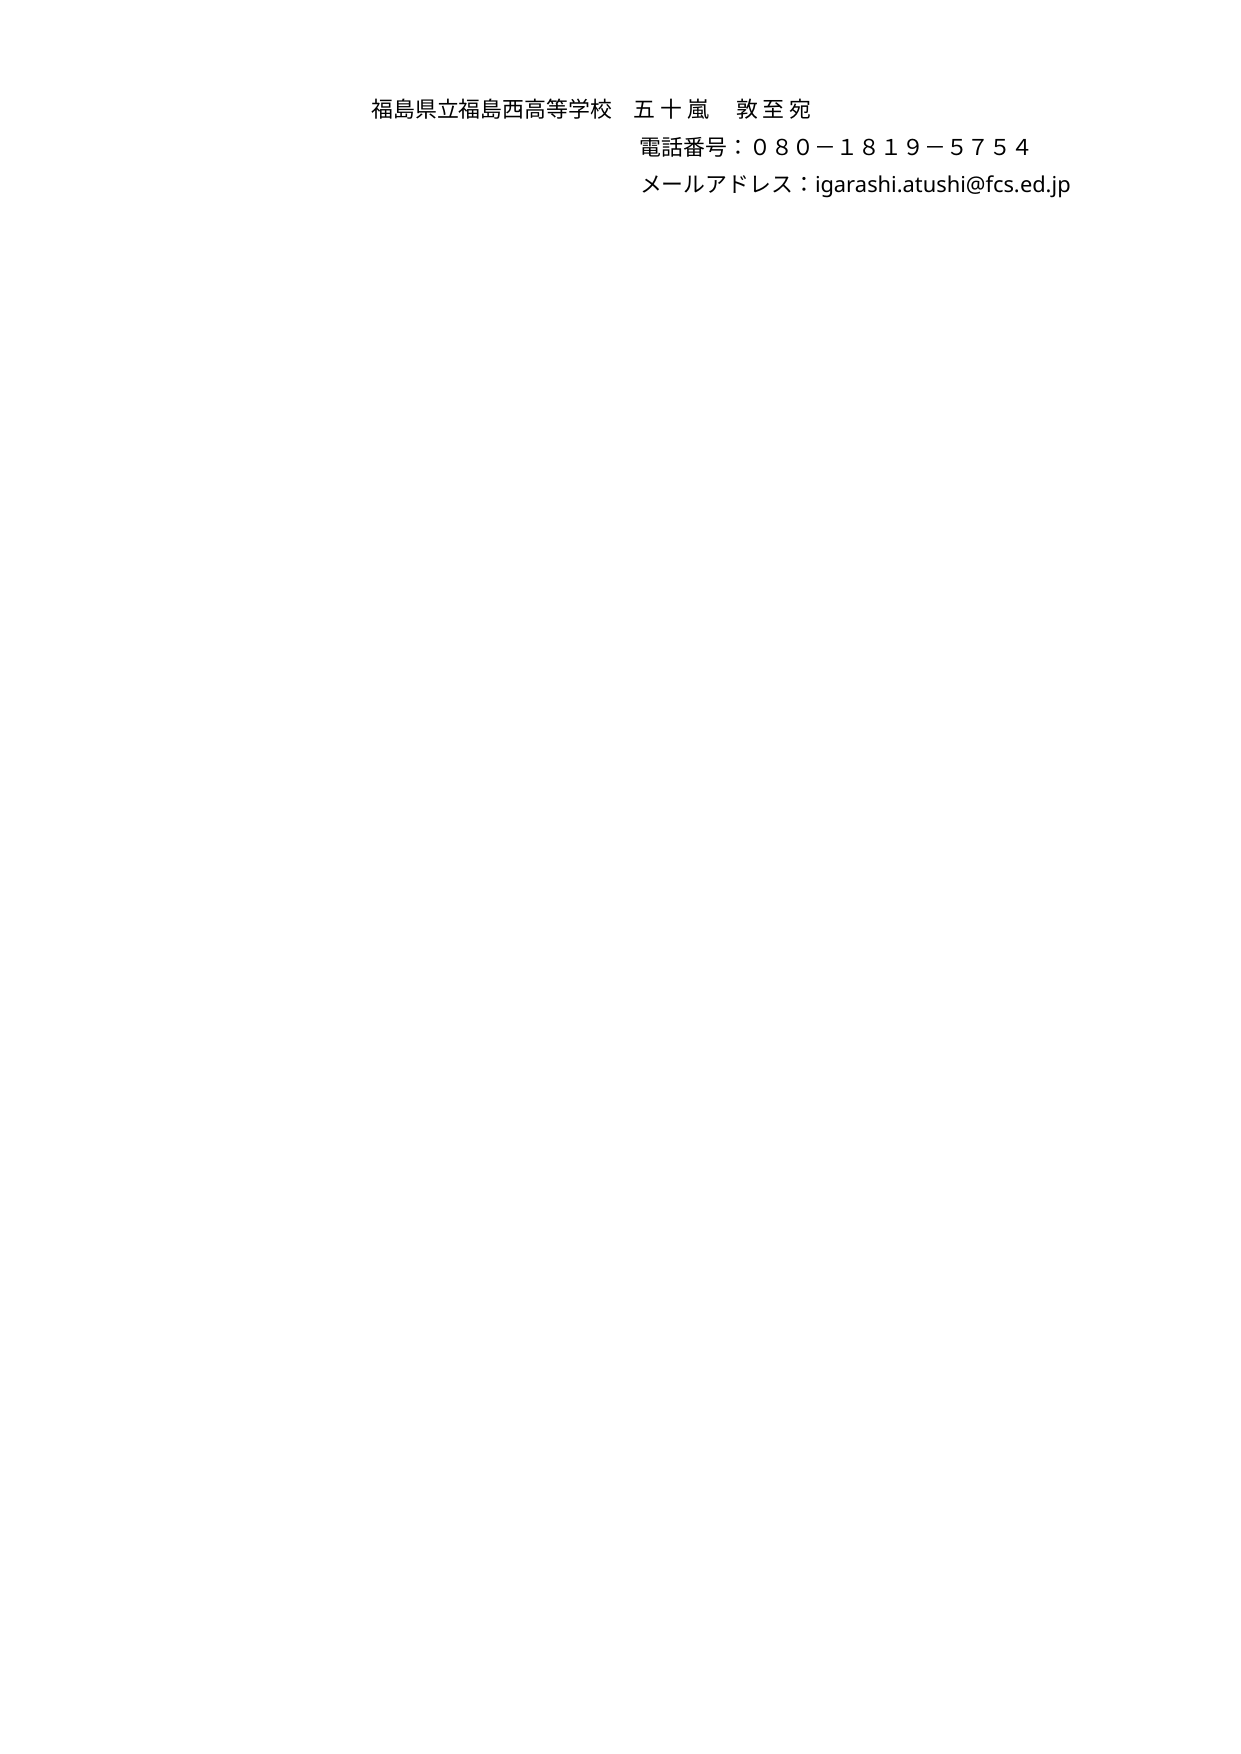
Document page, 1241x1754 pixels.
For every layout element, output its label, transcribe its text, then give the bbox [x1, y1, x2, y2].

text 電話番号：０８０－１８１９－５７５４ [75, 127, 1121, 164]
text 福島県立福島西高等学校 五 十 嵐 敦 至 宛 [75, 89, 1121, 127]
text メールアドレス：igarashi.atushi@fcs.ed.jp [75, 164, 1111, 202]
